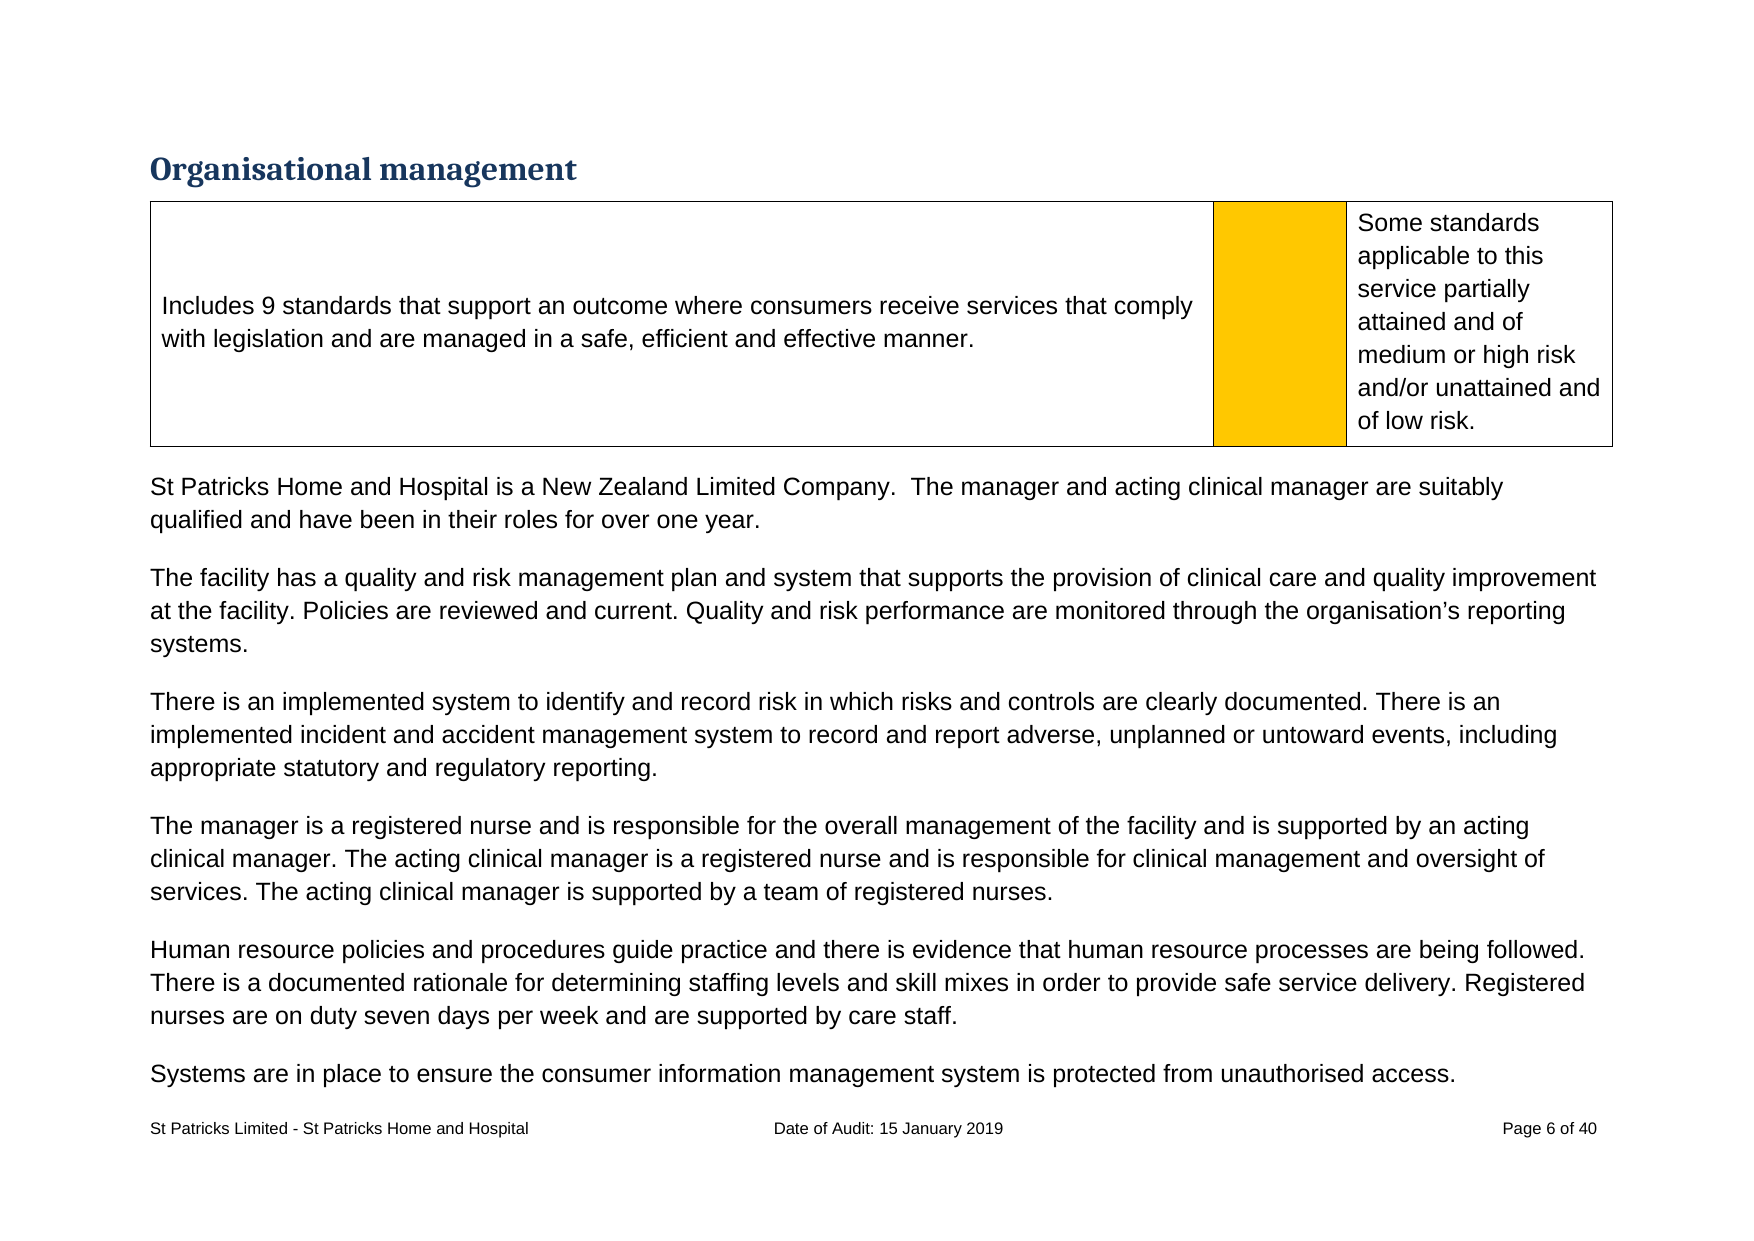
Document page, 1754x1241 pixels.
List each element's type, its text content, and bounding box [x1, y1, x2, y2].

text St Patricks Home and Hospital is a New Zealand Limited Company. The manager and acting clinical manager are suitably qualified and have been in their roles for over one year. [150, 472, 1604, 533]
text There is an implemented system to identify and record risk in which risks and controls are clearly documented. There is an implemented incident and accident management system to record and report adverse, unplanned or untoward events, including appropriate statutory and regulatory reporting. [150, 687, 1604, 781]
text The manager is a registered nurse and is responsible for the overall management of the facility and is supported by an acting clinical manager. The acting clinical manager is a registered nurse and is responsible for clinical management and oversight of services. The acting clinical manager is supported by a team of registered nurses. [150, 811, 1604, 906]
table_header Includes 9 standards that support an outcome where consumers receive services that comply with legislation and are managed in a safe, efficient and effective manner. [151, 202, 1213, 446]
subtitle Organisational management [150, 150, 1604, 188]
table_header [1214, 202, 1346, 446]
table_header Some standards applicable to this service partially attained and of medium or high risk and/or unattained and of low risk. [1347, 202, 1612, 446]
text Systems are in place to ensure the consumer information management system is protected from unauthorised access. [150, 1059, 1604, 1088]
text The facility has a quality and risk management plan and system that supports the provision of clinical care and quality improvement at the facility. Policies are reviewed and current. Quality and risk performance are monitored through the organisation’s reporting systems. [150, 563, 1604, 657]
text Human resource policies and procedures guide practice and there is evidence that human resource processes are being followed. There is a documented rationale for determining staffing levels and skill mixes in order to provide safe service delivery. Registered nurses are on duty seven days per week and are supported by care staff. [150, 935, 1604, 1029]
